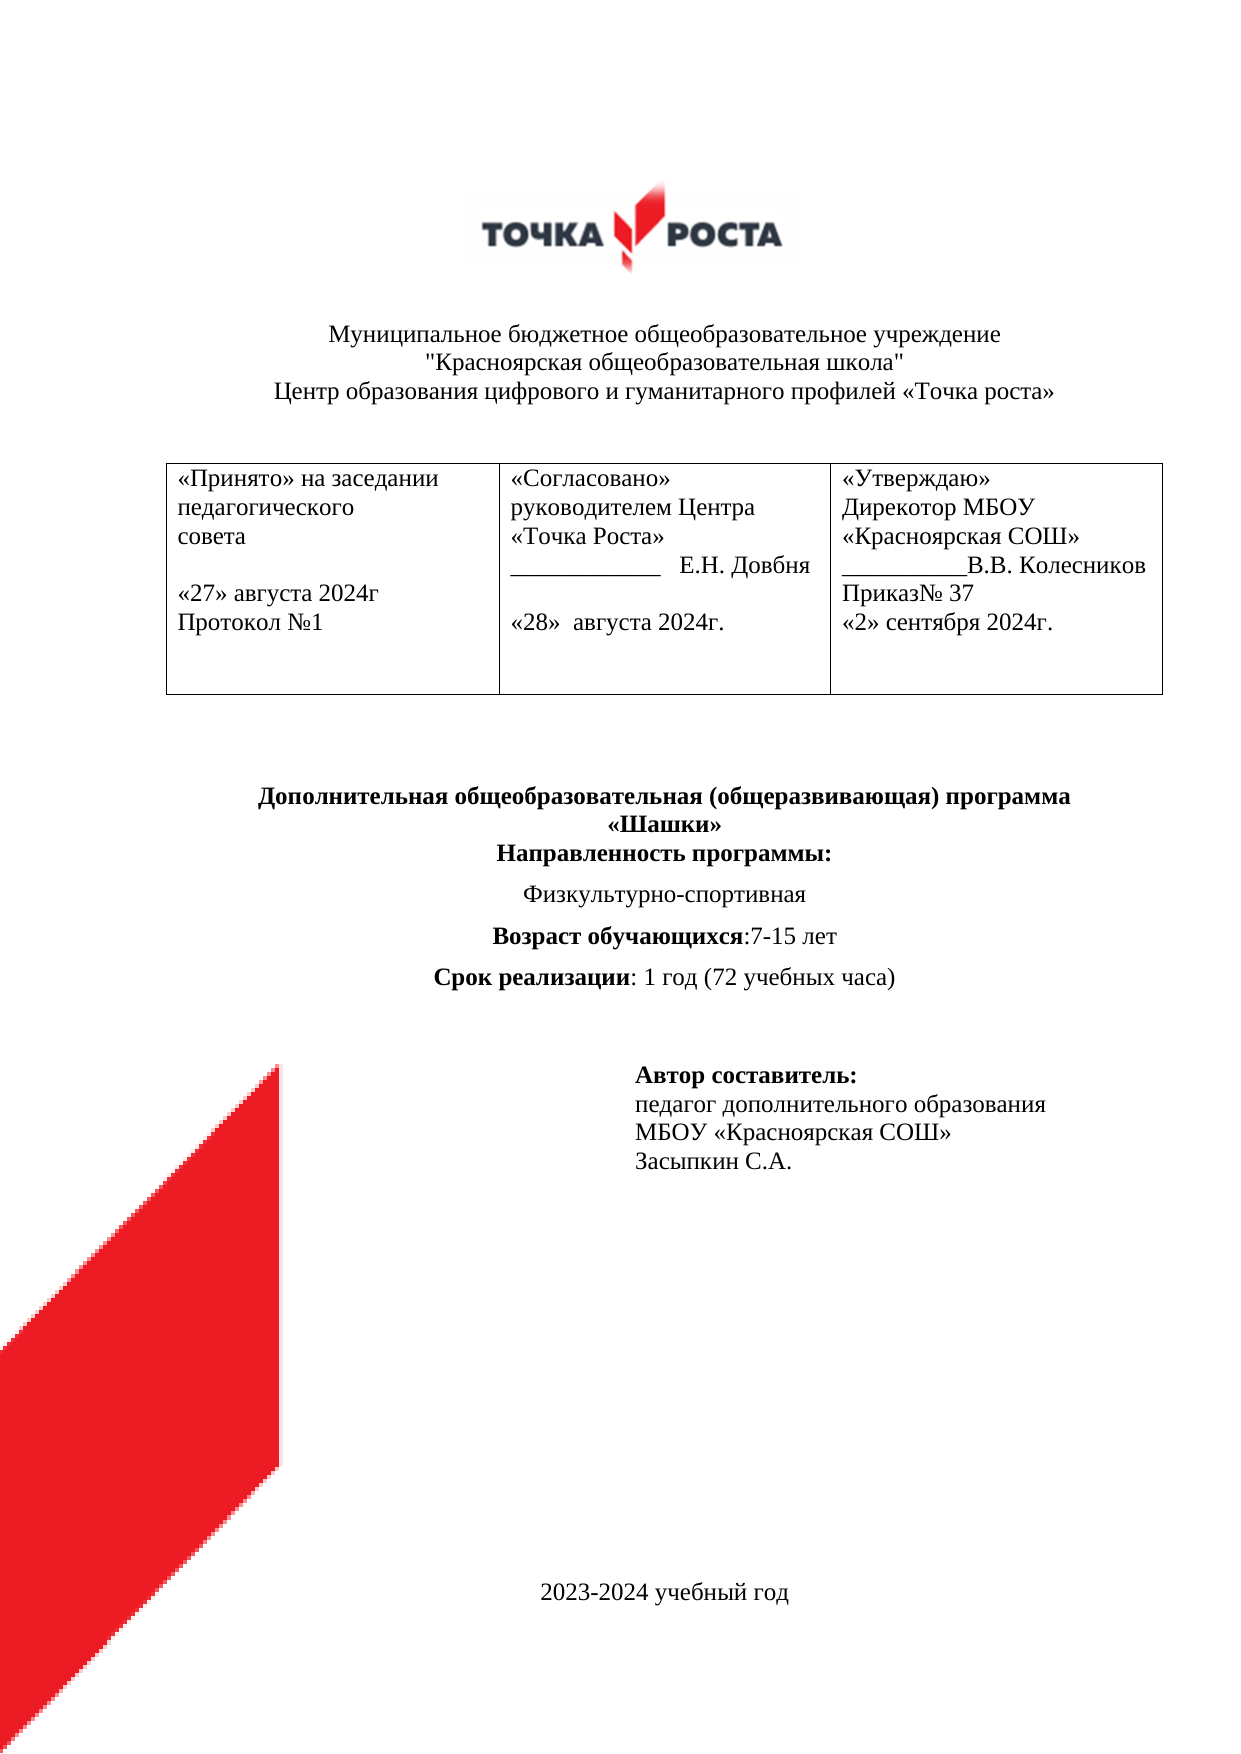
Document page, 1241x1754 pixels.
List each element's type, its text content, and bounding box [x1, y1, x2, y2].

text Срок реализации: 1 год (72 учебных часа) [133, 962, 1152, 991]
table_header «Согласовано» руководителем Центра «Точка Роста» ____________ Е.Н. Довбня «28» августа 2024г. [500, 464, 830, 693]
text 2023-2024 учебный год [177, 1577, 1152, 1606]
table_header Автор составитель: педагог дополнительного образования МБОУ «Красноярская СОШ» Засыпкин С.А. [624, 1060, 1152, 1204]
text Направленность программы: [133, 838, 1152, 867]
text Муниципальное бюджетное общеобразовательное учреждение [177, 319, 1152, 347]
table_header «Утверждаю» Дирекотор МБОУ «Красноярская СОШ» __________В.В. Колесников Приказ№ 37 «2» сентября 2024г. [831, 464, 1162, 693]
picture [0, 1024, 291, 1754]
text Центр образования цифрового и гуманитарного профилей «Точка роста» [177, 376, 1152, 405]
picture [446, 176, 817, 284]
text Дополнительная общеобразовательная (общеразвивающая) программа «Шашки» [177, 781, 1152, 838]
text "Красноярская общеобразовательная школа" [177, 347, 1152, 376]
table_header «Принято» на заседании педагогического совета «27» августа 2024г Протокол №1 [167, 464, 499, 693]
text Возраст обучающихся:7-15 лет [133, 921, 1152, 949]
text Физкультурно-спортивная [133, 879, 1152, 908]
